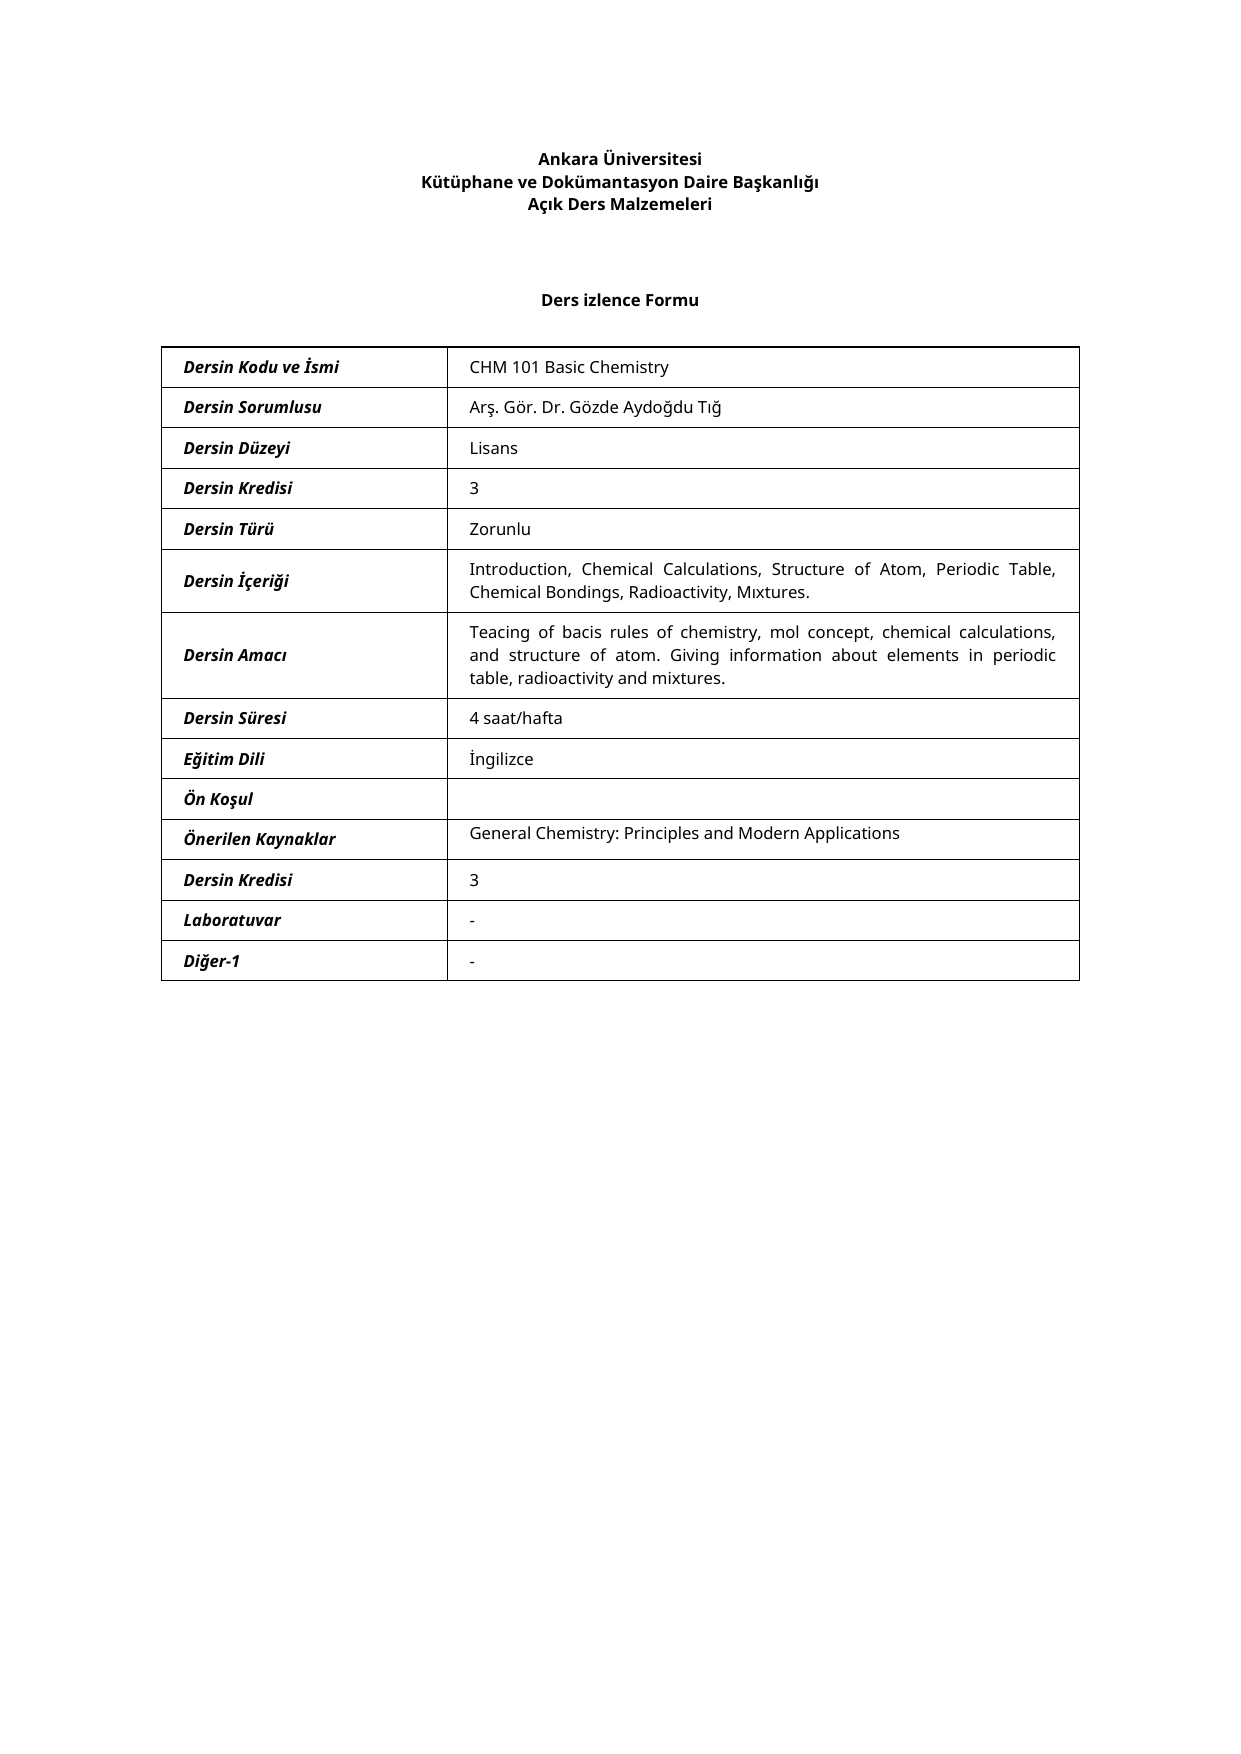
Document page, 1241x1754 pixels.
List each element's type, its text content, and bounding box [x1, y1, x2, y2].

table_cell Zorunlu [448, 509, 1079, 548]
table_header Dersin Kodu ve İsmi [162, 348, 447, 387]
table_cell Önerilen Kaynaklar [162, 820, 447, 859]
text Açık Ders Malzemeleri [148, 193, 1093, 216]
table_cell Dersin Süresi [162, 699, 447, 738]
table_cell Dersin Kredisi [162, 469, 447, 508]
table_cell - [448, 901, 1079, 940]
text Ankara Üniversitesi Kütüphane ve Dokümantasyon Daire Başkanlığı [148, 148, 1093, 193]
table_cell Dersin Kredisi [162, 860, 447, 899]
text Ders izlence Formu [148, 288, 1093, 311]
table_cell - [448, 941, 1079, 980]
table_cell Dersin Sorumlusu [162, 388, 447, 427]
table_cell Dersin Düzeyi [162, 428, 447, 468]
table_header CHM 101 Basic Chemistry [448, 348, 1079, 387]
table_cell 3 [448, 469, 1079, 508]
table_cell [448, 779, 1079, 819]
table_cell Diğer-1 [162, 941, 447, 980]
table_cell 3 [448, 860, 1079, 899]
table_cell Lisans [448, 428, 1079, 468]
table_cell Introduction, Chemical Calculations, Structure of Atom, Periodic Table, Chemical Bondings, Radioactivity, Mıxtures. [448, 550, 1079, 612]
table_cell Dersin İçeriği [162, 550, 447, 612]
table_cell Dersin Türü [162, 509, 447, 548]
table_cell Laboratuvar [162, 901, 447, 940]
table_cell Arş. Gör. Dr. Gözde Aydoğdu Tığ [448, 388, 1079, 427]
table_cell 4 saat/hafta [448, 699, 1079, 738]
table_cell İngilizce [448, 739, 1079, 778]
table_cell Teacing of bacis rules of chemistry, mol concept, chemical calculations, and structure of atom. Giving information about elements in periodic table, radioactivity and mixtures. [448, 613, 1079, 697]
table_cell Dersin Amacı [162, 613, 447, 697]
table_cell General Chemistry: Principles and Modern Applications [448, 820, 1079, 859]
table_cell Ön Koşul [162, 779, 447, 819]
table_cell Eğitim Dili [162, 739, 447, 778]
